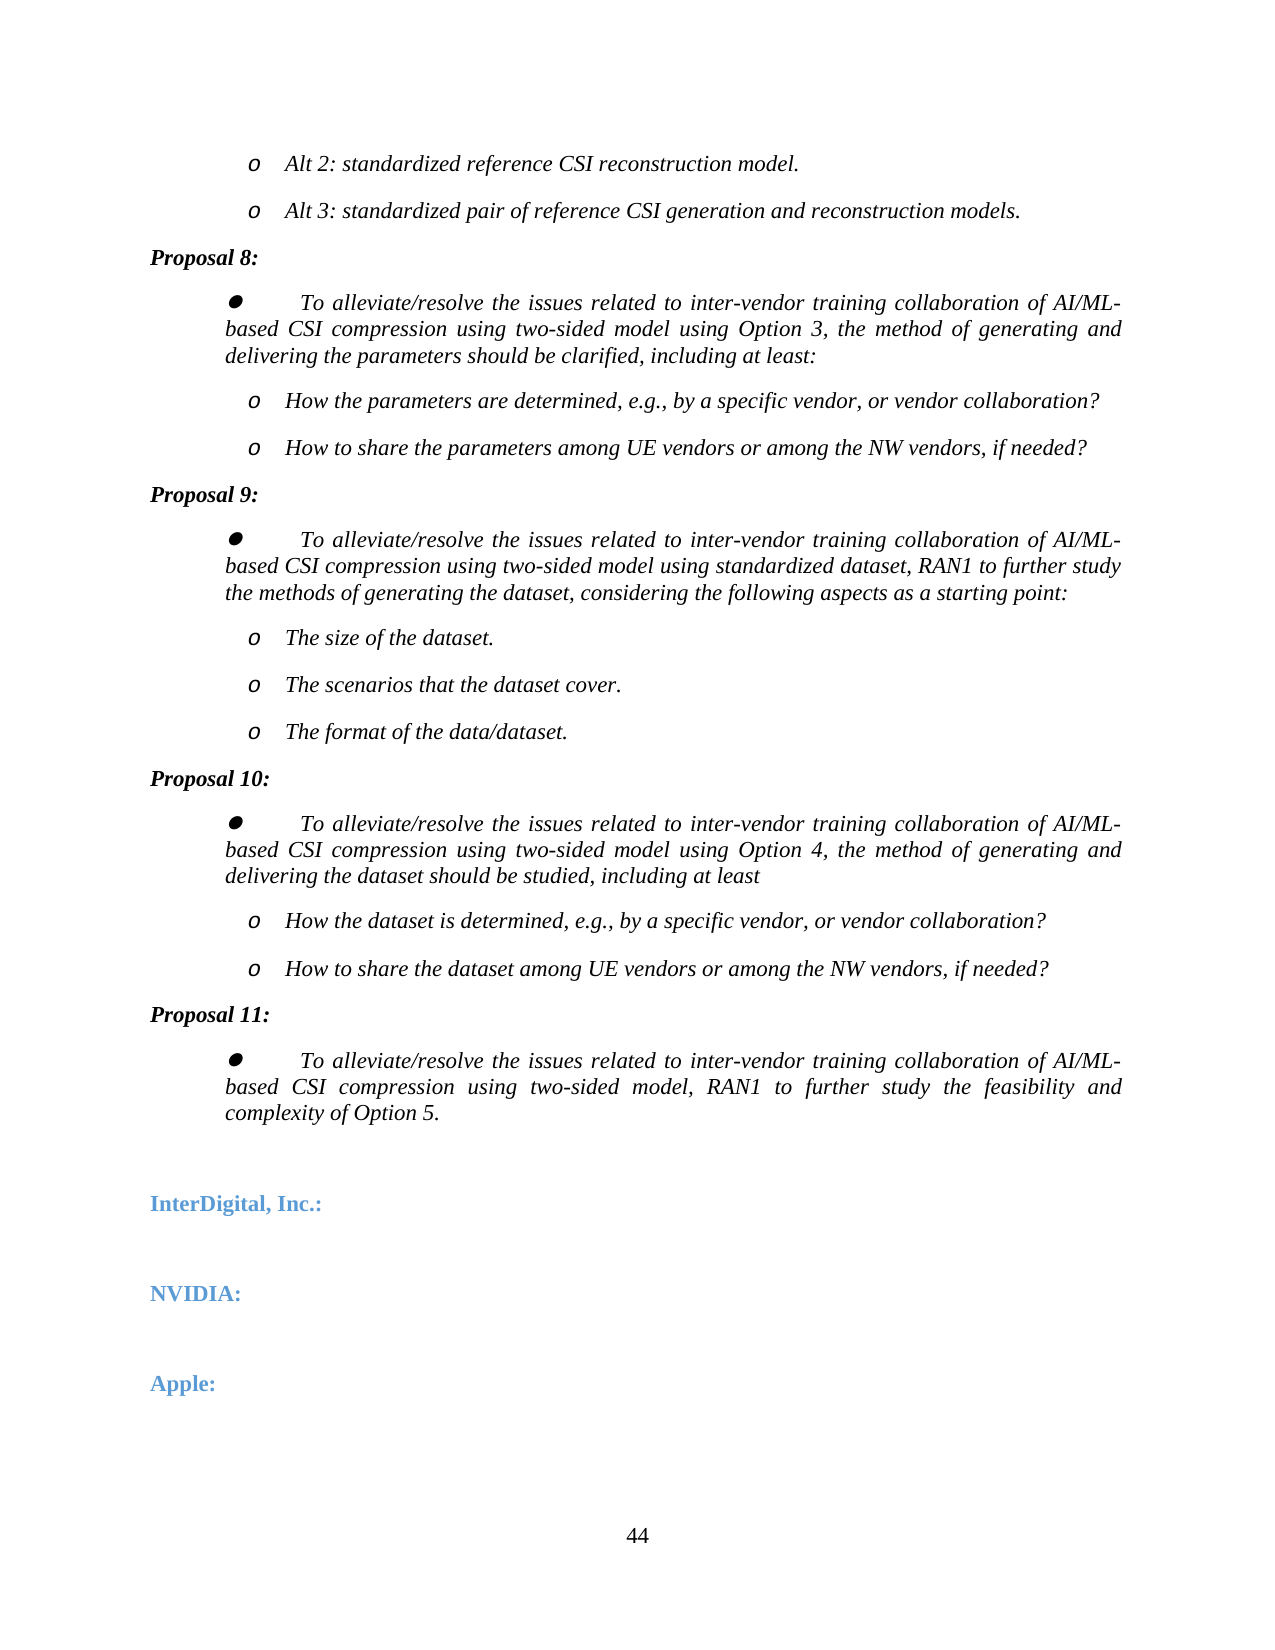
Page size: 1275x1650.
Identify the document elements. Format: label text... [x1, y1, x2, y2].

list Alt 3: standardized pair of reference CSI generation and reconstruction models. [247, 197, 1125, 225]
text InterDigital, Inc.: [150, 1189, 1125, 1216]
list To alleviate/resolve the issues related to inter-vendor training collaboration of AI/ML-based CSI compression using two-sided model using standardized dataset, RAN1 to further study the methods of generating the dataset, considering the following aspects as a starting point: [225, 526, 1125, 605]
list The size of the dataset. [247, 624, 1125, 652]
list The scenarios that the dataset cover. [247, 671, 1125, 699]
list To alleviate/resolve the issues related to inter-vendor training collaboration of AI/ML-based CSI compression using two-sided model, RAN1 to further study the feasibility and complexity of Option 5. [225, 1047, 1125, 1126]
list How the parameters are determined, e.g., by a specific vendor, or vendor collaboration? [247, 387, 1125, 415]
text Apple: [150, 1370, 1125, 1396]
list To alleviate/resolve the issues related to inter-vendor training collaboration of AI/ML-based CSI compression using two-sided model using Option 3, the method of generating and delivering the parameters should be clarified, including at least: [225, 289, 1125, 368]
text Proposal 9: [150, 481, 1125, 507]
list The format of the data/dataset. [247, 718, 1125, 746]
list To alleviate/resolve the issues related to inter-vendor training collaboration of AI/ML-based CSI compression using two-sided model using Option 4, the method of generating and delivering the dataset should be studied, including at least [225, 810, 1125, 889]
text NVIDIA: [150, 1280, 1125, 1306]
list How to share the parameters among UE vendors or among the NW vendors, if needed? [247, 434, 1125, 462]
text Proposal 11: [150, 1002, 1125, 1028]
list Alt 2: standardized reference CSI reconstruction model. [247, 150, 1125, 178]
list How to share the dataset among UE vendors or among the NW vendors, if needed? [247, 954, 1125, 983]
text Proposal 8: [150, 244, 1125, 270]
text Proposal 10: [150, 765, 1125, 791]
list How the dataset is determined, e.g., by a specific vendor, or vendor collaboration? [247, 908, 1125, 936]
